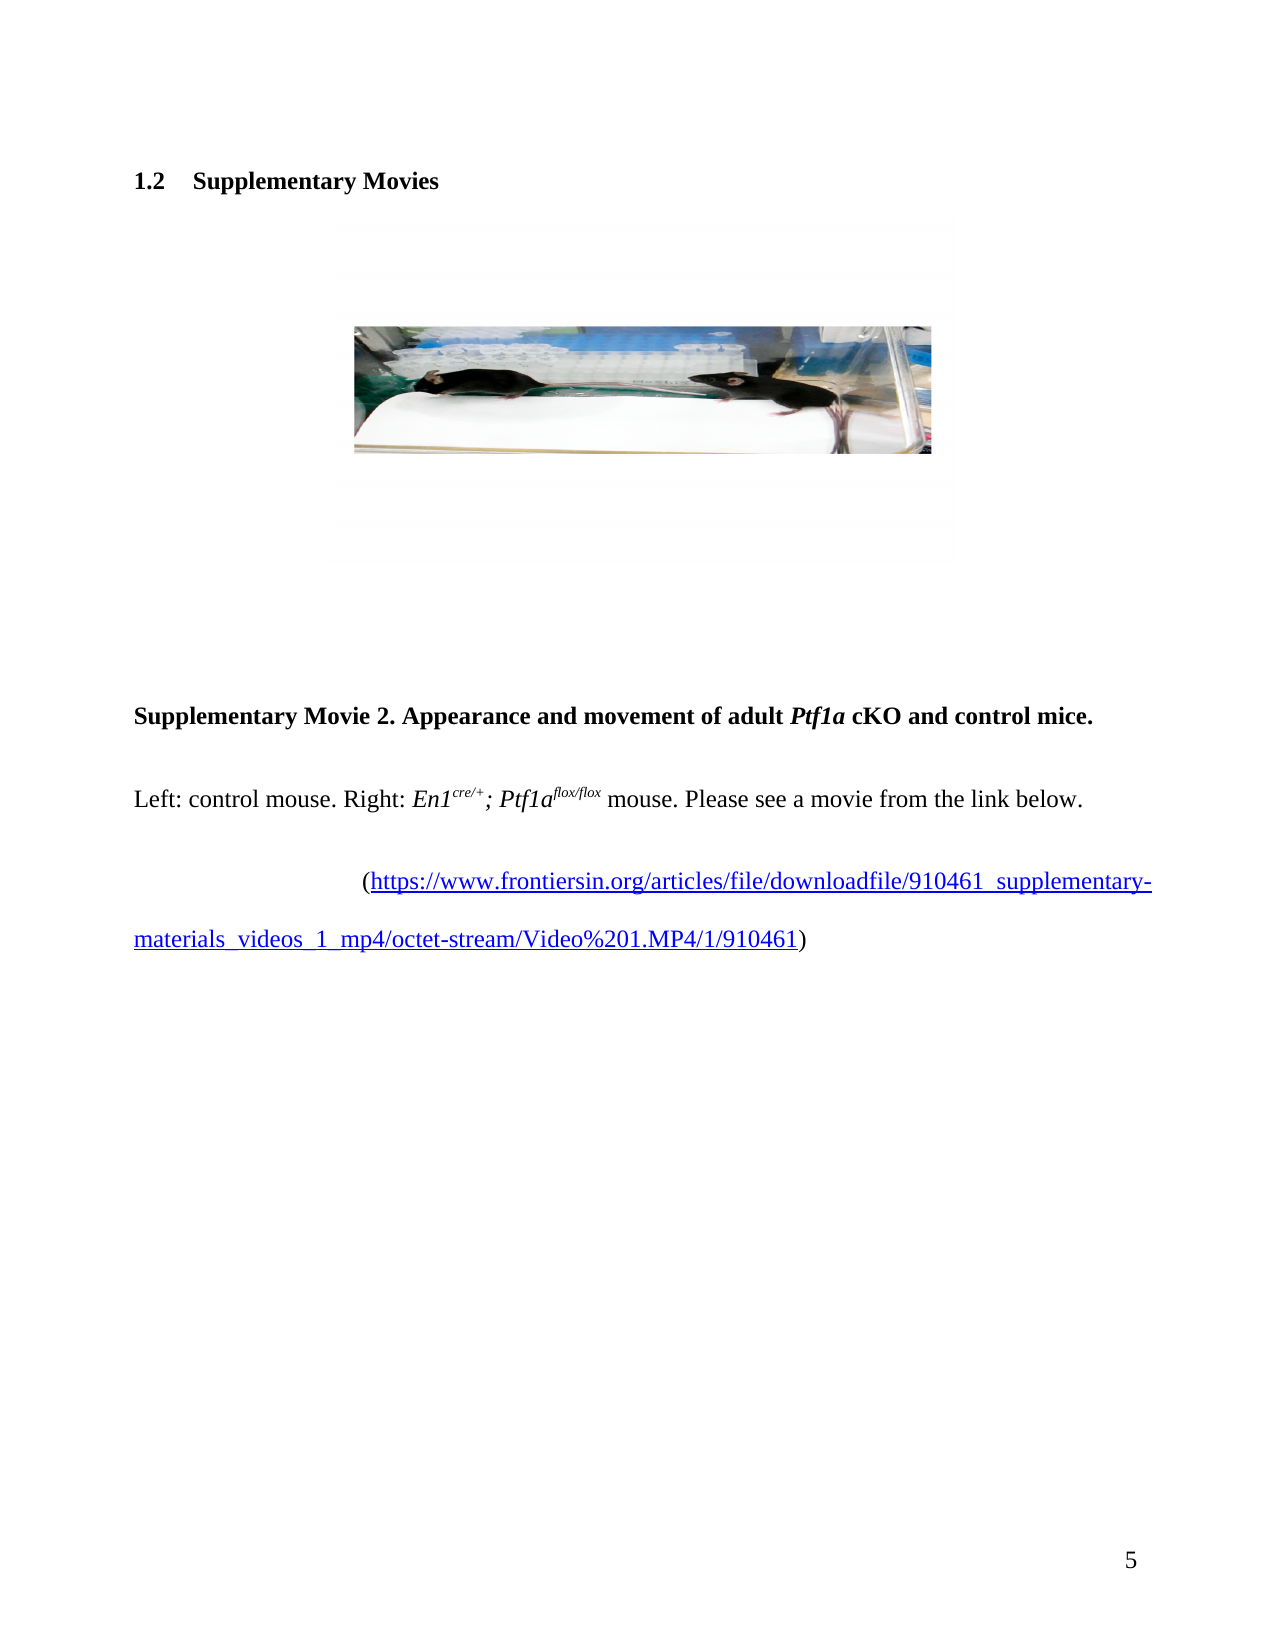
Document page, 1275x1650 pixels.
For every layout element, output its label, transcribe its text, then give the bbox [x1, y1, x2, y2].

subtitle Supplementary Movies [133, 166, 1152, 195]
text Left: control mouse. Right: En1cre/+; Ptf1aflox/flox mouse. Please see a movie from the link below. [133, 784, 1152, 812]
picture [328, 215, 957, 565]
text (https://www.frontiersin.org/articles/file/downloadfile/910461_supplementary-materials_videos_1_mp4/octet-stream/Video%201.MP4/1/910461) [133, 866, 1152, 952]
